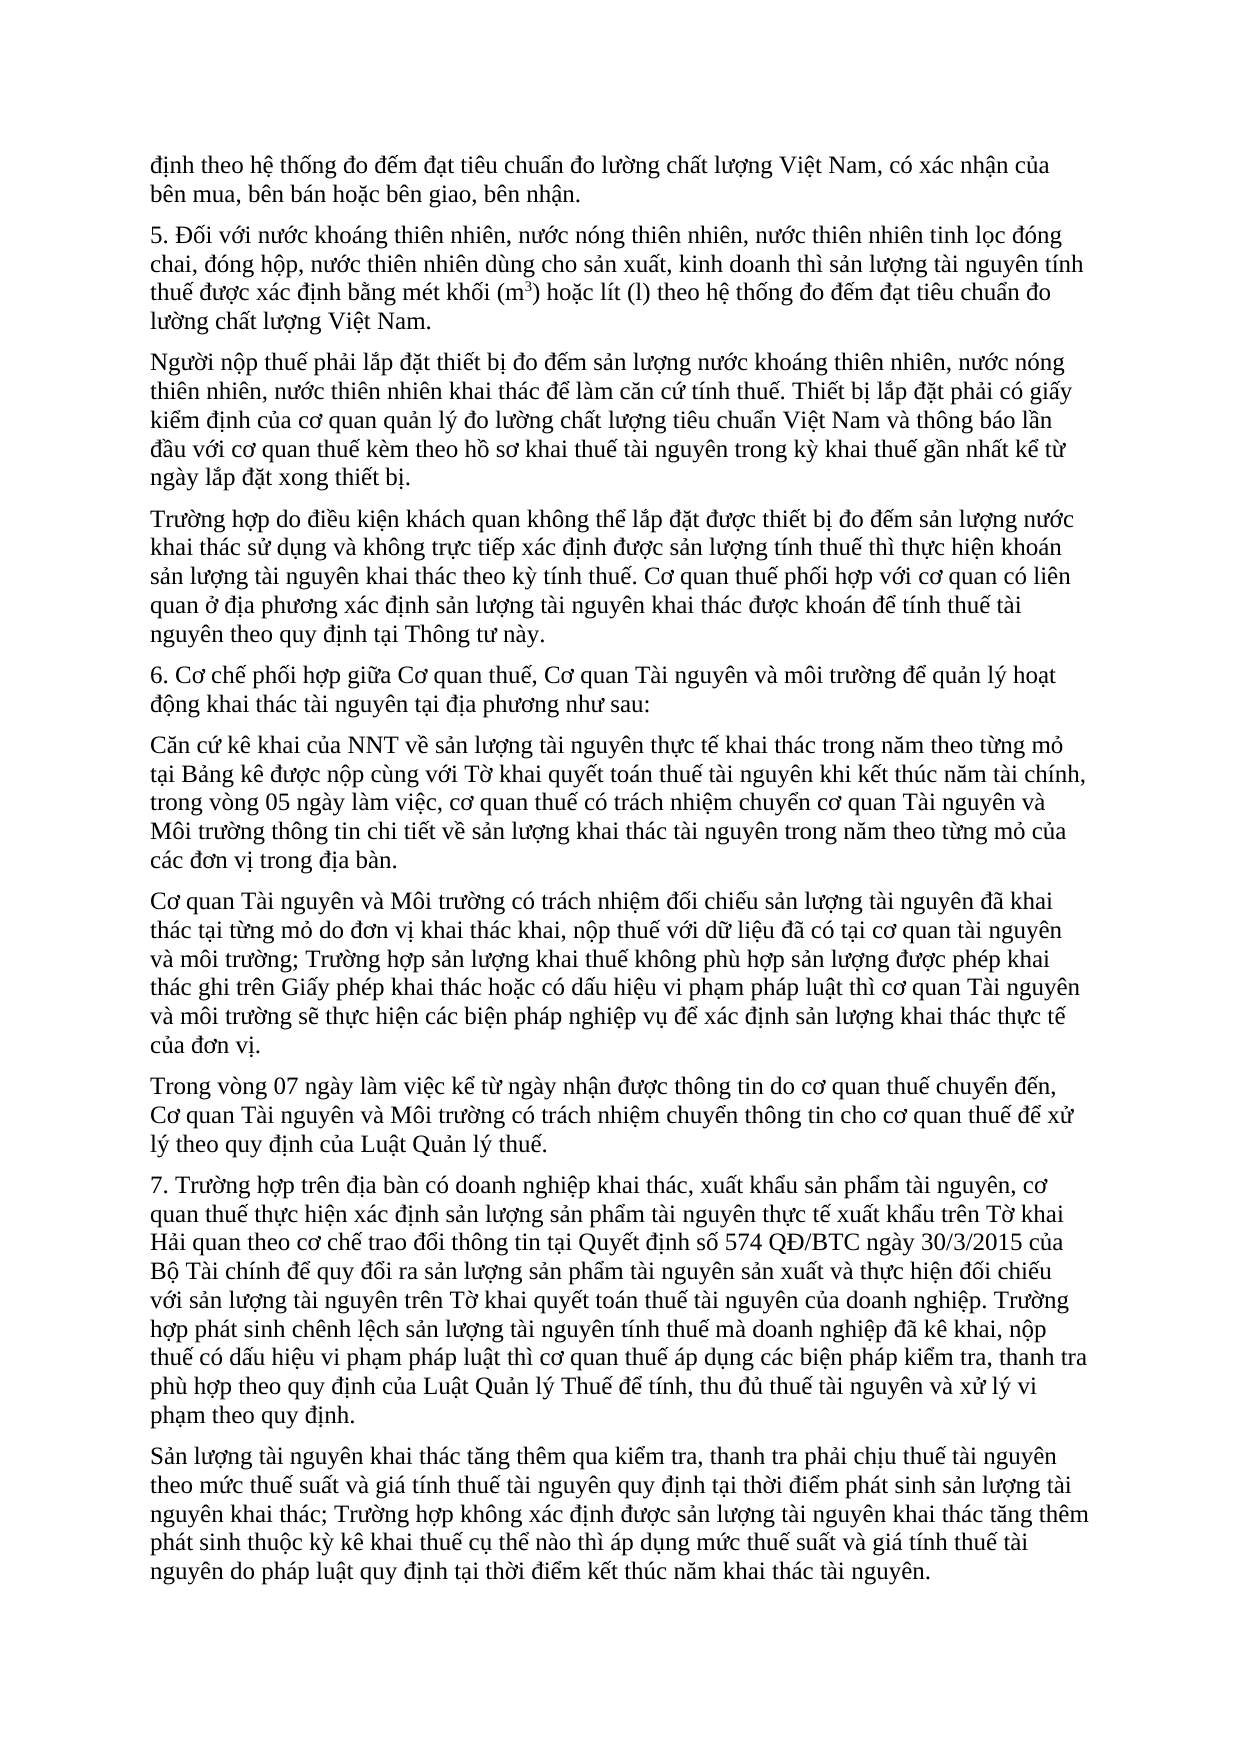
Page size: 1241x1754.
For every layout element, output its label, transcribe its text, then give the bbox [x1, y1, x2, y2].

text 5. Đối với nước khoáng thiên nhiên, nước nóng thiên nhiên, nước thiên nhiên tinh lọc đóng chai, đóng hộp, nước thiên nhiên dùng cho sản xuất, kinh doanh thì sản lượng tài nguyên tính thuế được xác định bằng mét khối (m3) hoặc lít (l) theo hệ thống đo đếm đạt tiêu chuẩn đo lường chất lượng Việt Nam. [150, 220, 1090, 335]
text 7. Trường hợp trên địa bàn có doanh nghiệp khai thác, xuất khẩu sản phẩm tài nguyên, cơ quan thuế thực hiện xác định sản lượng sản phẩm tài nguyên thực tế xuất khẩu trên Tờ khai Hải quan theo cơ chế trao đổi thông tin tại Quyết định số 574 QĐ/BTC ngày 30/3/2015 của Bộ Tài chính để quy đổi ra sản lượng sản phẩm tài nguyên sản xuất và thực hiện đối chiếu với sản lượng tài nguyên trên Tờ khai quyết toán thuế tài nguyên của doanh nghiệp. Trường hợp phát sinh chênh lệch sản lượng tài nguyên tính thuế mà doanh nghiệp đã kê khai, nộp thuế có dấu hiệu vi phạm pháp luật thì cơ quan thuế áp dụng các biện pháp kiểm tra, thanh tra phù hợp theo quy định của Luật Quản lý Thuế để tính, thu đủ thuế tài nguyên và xử lý vi phạm theo quy định. [150, 1170, 1090, 1429]
text Cơ quan Tài nguyên và Môi trường có trách nhiệm đối chiếu sản lượng tài nguyên đã khai thác tại từng mỏ do đơn vị khai thác khai, nộp thuế với dữ liệu đã có tại cơ quan tài nguyên và môi trường; Trường hợp sản lượng khai thuế không phù hợp sản lượng được phép khai thác ghi trên Giấy phép khai thác hoặc có dấu hiệu vi phạm pháp luật thì cơ quan Tài nguyên và môi trường sẽ thực hiện các biện pháp nghiệp vụ để xác định sản lượng khai thác thực tế của đơn vị. [150, 886, 1090, 1059]
text Căn cứ kê khai của NNT về sản lượng tài nguyên thực tế khai thác trong năm theo từng mỏ tại Bảng kê được nộp cùng với Tờ khai quyết toán thuế tài nguyên khi kết thúc năm tài chính, trong vòng 05 ngày làm việc, cơ quan thuế có trách nhiệm chuyển cơ quan Tài nguyên và Môi trường thông tin chi tiết về sản lượng khai thác tài nguyên trong năm theo từng mỏ của các đơn vị trong địa bàn. [150, 730, 1090, 874]
text Trong vòng 07 ngày làm việc kể từ ngày nhận được thông tin do cơ quan thuế chuyển đến, Cơ quan Tài nguyên và Môi trường có trách nhiệm chuyển thông tin cho cơ quan thuế để xử lý theo quy định của Luật Quản lý thuế. [150, 1071, 1090, 1157]
text Người nộp thuế phải lắp đặt thiết bị đo đếm sản lượng nước khoáng thiên nhiên, nước nóng thiên nhiên, nước thiên nhiên khai thác để làm căn cứ tính thuế. Thiết bị lắp đặt phải có giấy kiểm định của cơ quan quản lý đo lường chất lượng tiêu chuẩn Việt Nam và thông báo lần đầu với cơ quan thuế kèm theo hồ sơ khai thuế tài nguyên trong kỳ khai thuế gần nhất kể từ ngày lắp đặt xong thiết bị. [150, 347, 1090, 491]
text Sản lượng tài nguyên khai thác tăng thêm qua kiểm tra, thanh tra phải chịu thuế tài nguyên theo mức thuế suất và giá tính thuế tài nguyên quy định tại thời điểm phát sinh sản lượng tài nguyên khai thác; Trường hợp không xác định được sản lượng tài nguyên khai thác tăng thêm phát sinh thuộc kỳ kê khai thuế cụ thể nào thì áp dụng mức thuế suất và giá tính thuế tài nguyên do pháp luật quy định tại thời điểm kết thúc năm khai thác tài nguyên. [150, 1441, 1090, 1585]
text 6. Cơ chế phối hợp giữa Cơ quan thuế, Cơ quan Tài nguyên và môi trường để quản lý hoạt động khai thác tài nguyên tại địa phương như sau: [150, 660, 1090, 717]
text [150, 150, 1090, 207]
text Trường hợp do điều kiện khách quan không thể lắp đặt được thiết bị đo đếm sản lượng nước khai thác sử dụng và không trực tiếp xác định được sản lượng tính thuế thì thực hiện khoán sản lượng tài nguyên khai thác theo kỳ tính thuế. Cơ quan thuế phối hợp với cơ quan có liên quan ở địa phương xác định sản lượng tài nguyên khai thác được khoán để tính thuế tài nguyên theo quy định tại Thông tư này. [150, 504, 1090, 647]
